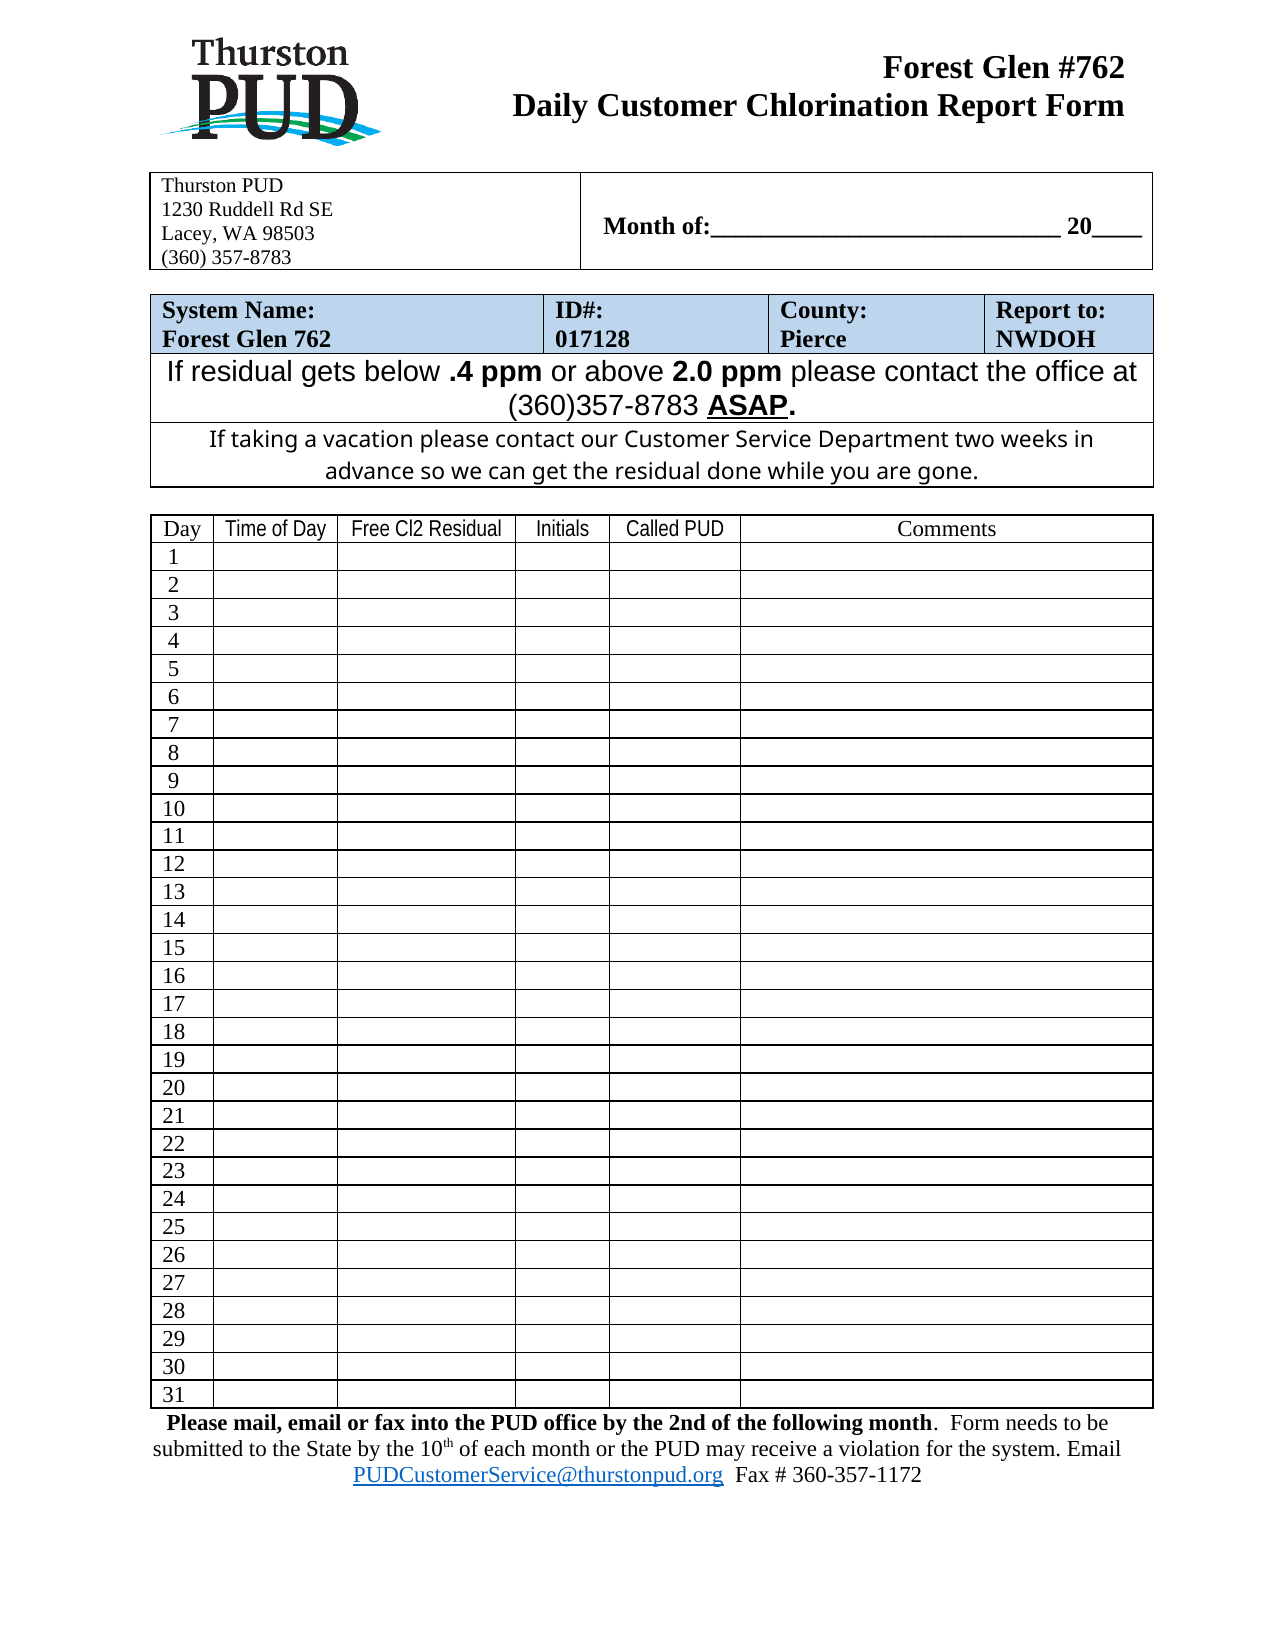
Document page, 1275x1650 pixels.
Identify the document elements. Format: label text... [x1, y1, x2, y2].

table_cell [214, 767, 337, 793]
table_cell [516, 1046, 609, 1072]
table_cell [338, 1018, 515, 1044]
table_cell [610, 655, 740, 681]
table_cell [610, 1074, 740, 1100]
table_cell [741, 851, 1152, 877]
table_cell [214, 1213, 337, 1240]
table_cell [741, 934, 1152, 961]
table_cell [516, 1325, 609, 1351]
table_cell [338, 1074, 515, 1100]
table_cell [610, 795, 740, 821]
table_cell [741, 1353, 1152, 1379]
table_cell 30 [152, 1353, 213, 1379]
table_cell [516, 655, 609, 681]
table_header Report to: NWDOH [985, 295, 1153, 353]
table_cell [516, 962, 609, 988]
table_cell [741, 767, 1152, 793]
table_cell [516, 599, 609, 626]
table_cell [214, 543, 337, 570]
table_cell 24 [152, 1186, 213, 1212]
table_cell 16 [152, 962, 213, 988]
table_cell [214, 1241, 337, 1268]
table_cell [741, 1102, 1152, 1128]
table_cell [214, 823, 337, 849]
table_cell 3 [152, 599, 213, 626]
table_cell [338, 823, 515, 849]
table_cell 26 [152, 1241, 213, 1268]
table_cell [610, 1046, 740, 1072]
table_cell [516, 1241, 609, 1268]
table_cell [741, 823, 1152, 849]
table_cell [610, 683, 740, 709]
table_header County: Pierce [769, 295, 984, 353]
table_cell [338, 683, 515, 709]
table_header ID#: 017128 [544, 295, 768, 353]
table_cell [338, 627, 515, 653]
table_cell [610, 1241, 740, 1268]
table_cell [516, 934, 609, 961]
table_cell [516, 1074, 609, 1100]
table_cell [516, 1158, 609, 1184]
table_cell [338, 1381, 515, 1407]
table_cell 29 [152, 1325, 213, 1351]
table_cell [516, 990, 609, 1016]
table_cell [610, 1130, 740, 1156]
table_cell [516, 851, 609, 877]
table_cell [338, 1102, 515, 1128]
table_cell [610, 739, 740, 765]
table_cell [610, 1186, 740, 1212]
table_cell [214, 795, 337, 821]
table_cell [338, 1213, 515, 1240]
table_cell [214, 599, 337, 626]
table_cell [338, 906, 515, 933]
table_cell [610, 1269, 740, 1296]
table_cell 22 [152, 1130, 213, 1156]
table_cell [338, 767, 515, 793]
table_cell [214, 1381, 337, 1407]
table_cell [214, 739, 337, 765]
table_cell [214, 1297, 337, 1323]
table_cell [741, 571, 1152, 598]
table_cell [214, 1186, 337, 1212]
table_cell [516, 1018, 609, 1044]
table_cell [516, 1353, 609, 1379]
table_cell [338, 1353, 515, 1379]
table_cell [610, 1381, 740, 1407]
table_cell 6 [152, 683, 213, 709]
table_cell If residual gets below .4 ppm or above 2.0 ppm please contact the office at (360)357-8783 ASAP. [151, 354, 1153, 422]
table_header Called PUD [610, 516, 740, 542]
table_cell 27 [152, 1269, 213, 1296]
table_cell If taking a vacation please contact our Customer Service Department two weeks in advance so we can get the residual done while you are gone. [151, 423, 1153, 486]
table_cell [741, 1269, 1152, 1296]
table_cell [516, 767, 609, 793]
table_header Day [152, 516, 213, 542]
table_cell [516, 1130, 609, 1156]
table_cell [741, 795, 1152, 821]
table_cell [741, 683, 1152, 709]
table_cell [214, 1102, 337, 1128]
table_cell [741, 1213, 1152, 1240]
table_cell [741, 1325, 1152, 1351]
table_cell [338, 571, 515, 598]
table_cell [214, 1158, 337, 1184]
table_cell 13 [152, 878, 213, 905]
table_cell [741, 655, 1152, 681]
table_cell 25 [152, 1213, 213, 1240]
table_cell [338, 739, 515, 765]
table_cell [338, 795, 515, 821]
table_cell [610, 543, 740, 570]
table_cell [516, 571, 609, 598]
table_cell 20 [152, 1074, 213, 1100]
table_cell [610, 599, 740, 626]
table_cell [610, 823, 740, 849]
table_cell [610, 1325, 740, 1351]
table_cell [338, 1186, 515, 1212]
table_cell [741, 739, 1152, 765]
table_cell 14 [152, 906, 213, 933]
table_cell [516, 683, 609, 709]
table_cell [516, 1269, 609, 1296]
table_cell [741, 1046, 1152, 1072]
table_cell [214, 683, 337, 709]
table_cell [610, 1213, 740, 1240]
table_cell [338, 599, 515, 626]
table_cell 31 [152, 1381, 213, 1407]
table_cell [214, 878, 337, 905]
table_cell [741, 906, 1152, 933]
table_cell [741, 1074, 1152, 1100]
table_cell [516, 1102, 609, 1128]
table_cell [741, 1241, 1152, 1268]
table_cell [214, 711, 337, 737]
table_cell [741, 627, 1152, 653]
table_header Free Cl2 Residual [338, 516, 515, 542]
table_cell [516, 1297, 609, 1323]
table_cell [610, 990, 740, 1016]
table_cell [741, 878, 1152, 905]
table_cell [214, 1269, 337, 1296]
table_cell 17 [152, 990, 213, 1016]
table_header Time of Day [214, 516, 337, 542]
table_cell 23 [152, 1158, 213, 1184]
table_cell [741, 1186, 1152, 1212]
table_cell [516, 878, 609, 905]
table_cell [338, 851, 515, 877]
table_cell 1 [152, 543, 213, 570]
table_cell [338, 543, 515, 570]
table_cell [516, 627, 609, 653]
table_cell [338, 1325, 515, 1351]
table_cell [610, 962, 740, 988]
table_cell [214, 571, 337, 598]
table_cell [516, 711, 609, 737]
table_cell [516, 543, 609, 570]
table_cell 21 [152, 1102, 213, 1128]
table_cell [516, 823, 609, 849]
table_cell [610, 1158, 740, 1184]
table_cell [214, 1130, 337, 1156]
picture [151, 29, 390, 145]
table_cell [741, 990, 1152, 1016]
table_cell [516, 1186, 609, 1212]
table_cell 5 [152, 655, 213, 681]
table_cell [610, 851, 740, 877]
table_cell [610, 627, 740, 653]
table_cell [214, 851, 337, 877]
table_header System Name: Forest Glen 762 [151, 295, 543, 353]
table_cell 28 [152, 1297, 213, 1323]
text Please mail, email or fax into the PUD office by the 2nd of the following month. Form needs to be submitted to the State by the 10th of each month or the PUD may receive a violation for the system. Email PUDCustomerService@thurstonpud.org Fax # 360-357-1172 [150, 1409, 1125, 1488]
table_cell [338, 934, 515, 961]
table_header Initials [516, 516, 609, 542]
table_cell 15 [152, 934, 213, 961]
table_cell [610, 1353, 740, 1379]
table_cell 4 [152, 627, 213, 653]
table_cell [610, 1297, 740, 1323]
table_cell 10 [152, 795, 213, 821]
table_cell [610, 878, 740, 905]
table_cell [741, 962, 1152, 988]
table_cell 2 [152, 571, 213, 598]
table_cell [741, 1297, 1152, 1323]
table_cell [741, 1018, 1152, 1044]
table_cell [338, 1158, 515, 1184]
table_cell 18 [152, 1018, 213, 1044]
table_cell [516, 1213, 609, 1240]
table_cell [516, 795, 609, 821]
table_cell 12 [152, 851, 213, 877]
table_cell [610, 1018, 740, 1044]
table_cell [516, 1381, 609, 1407]
table_cell [214, 906, 337, 933]
table_cell [610, 571, 740, 598]
table_cell [214, 1074, 337, 1100]
table_cell [214, 990, 337, 1016]
table_cell [338, 990, 515, 1016]
table_cell [741, 1130, 1152, 1156]
table_cell [338, 1241, 515, 1268]
table_cell [741, 599, 1152, 626]
table_header Comments [741, 516, 1152, 542]
table_cell [741, 1381, 1152, 1407]
table_cell [214, 1325, 337, 1351]
table_cell [338, 878, 515, 905]
table_cell [338, 655, 515, 681]
table_cell [338, 1130, 515, 1156]
table_cell [214, 934, 337, 961]
table_cell [610, 1102, 740, 1128]
table_cell 9 [152, 767, 213, 793]
table_cell [516, 739, 609, 765]
table_cell [338, 1297, 515, 1323]
table_cell [214, 962, 337, 988]
table_cell [338, 1046, 515, 1072]
table_cell [214, 1018, 337, 1044]
table_cell [610, 934, 740, 961]
table_cell [214, 1353, 337, 1379]
table_cell 7 [152, 711, 213, 737]
table_cell [516, 906, 609, 933]
table_cell [214, 1046, 337, 1072]
table_cell [741, 543, 1152, 570]
table_cell [214, 655, 337, 681]
table_cell 11 [152, 823, 213, 849]
table_cell [741, 711, 1152, 737]
table_cell [338, 1269, 515, 1296]
table_cell [214, 627, 337, 653]
table_cell [338, 711, 515, 737]
table_cell [610, 906, 740, 933]
table_cell 19 [152, 1046, 213, 1072]
table_cell [338, 962, 515, 988]
table_cell 8 [152, 739, 213, 765]
table_cell [610, 711, 740, 737]
table_cell [610, 767, 740, 793]
table_cell [741, 1158, 1152, 1184]
